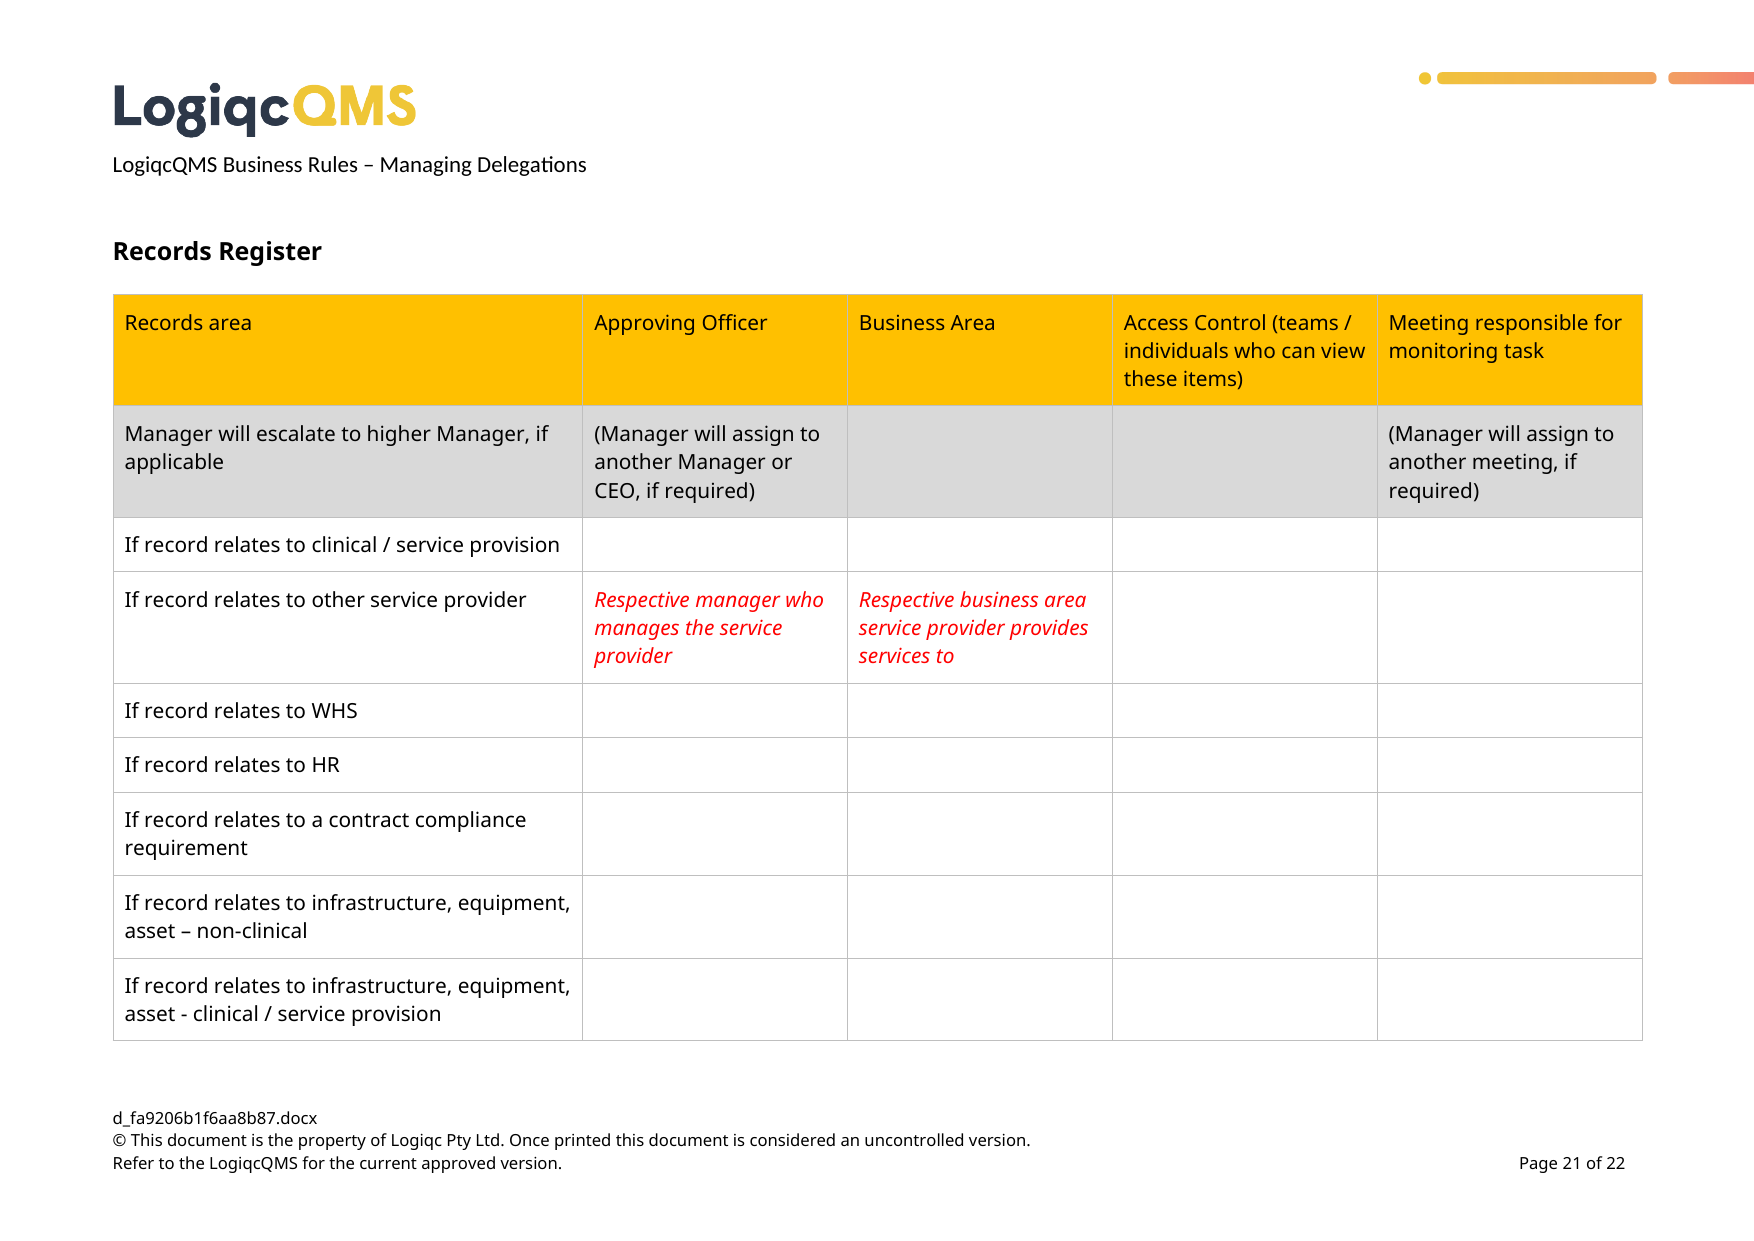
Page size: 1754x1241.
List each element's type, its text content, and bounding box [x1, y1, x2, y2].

table_cell If record relates to WHS [114, 684, 582, 737]
table_cell Manager will escalate to higher Manager, if applicable [114, 406, 582, 517]
table_header Records area [114, 295, 582, 405]
table_header Business Area [848, 295, 1112, 405]
table_cell [848, 684, 1112, 737]
text Records Register [112, 234, 1641, 268]
table_header Access Control (teams / individuals who can view these items) [1113, 295, 1377, 405]
table_cell [1378, 684, 1642, 737]
table_cell [1113, 959, 1377, 1040]
table_cell [1113, 518, 1377, 571]
table_cell [1113, 876, 1377, 957]
table_cell [848, 793, 1112, 874]
table_cell If record relates to HR [114, 738, 582, 792]
table_cell If record relates to a contract compliance requirement [114, 793, 582, 874]
table_cell [848, 518, 1112, 571]
table_cell [848, 876, 1112, 957]
table_cell [583, 793, 847, 874]
table_cell Respective manager who manages the service provider [583, 572, 847, 683]
table_cell [1113, 738, 1377, 792]
table_cell [1378, 959, 1642, 1040]
table_header Meeting responsible for monitoring task [1378, 295, 1642, 405]
table_cell [583, 876, 847, 957]
table_cell [1378, 518, 1642, 571]
table_cell [1378, 876, 1642, 957]
table_cell (Manager will assign to another meeting, if required) [1378, 406, 1642, 517]
table_cell [848, 738, 1112, 792]
picture [96, 73, 416, 140]
table_cell [583, 738, 847, 792]
table_cell If record relates to other service provider [114, 572, 582, 683]
table_cell [848, 406, 1112, 517]
table_cell [1113, 793, 1377, 874]
table_cell If record relates to infrastructure, equipment, asset - clinical / service provision [114, 959, 582, 1040]
table_cell If record relates to clinical / service provision [114, 518, 582, 571]
picture [1382, 63, 1754, 99]
table_cell [1378, 738, 1642, 792]
table_cell [583, 518, 847, 571]
table_header Approving Officer [583, 295, 847, 405]
table_cell (Manager will assign to another Manager or CEO, if required) [583, 406, 847, 517]
table_cell If record relates to infrastructure, equipment, asset – non-clinical [114, 876, 582, 957]
table_cell [848, 959, 1112, 1040]
table_cell [1378, 572, 1642, 683]
table_cell [583, 684, 847, 737]
table_cell Respective business area service provider provides services to [848, 572, 1112, 683]
table_cell [1113, 684, 1377, 737]
table_cell [1113, 406, 1377, 517]
table_cell [1378, 793, 1642, 874]
table_cell [583, 959, 847, 1040]
table_cell [1113, 572, 1377, 683]
